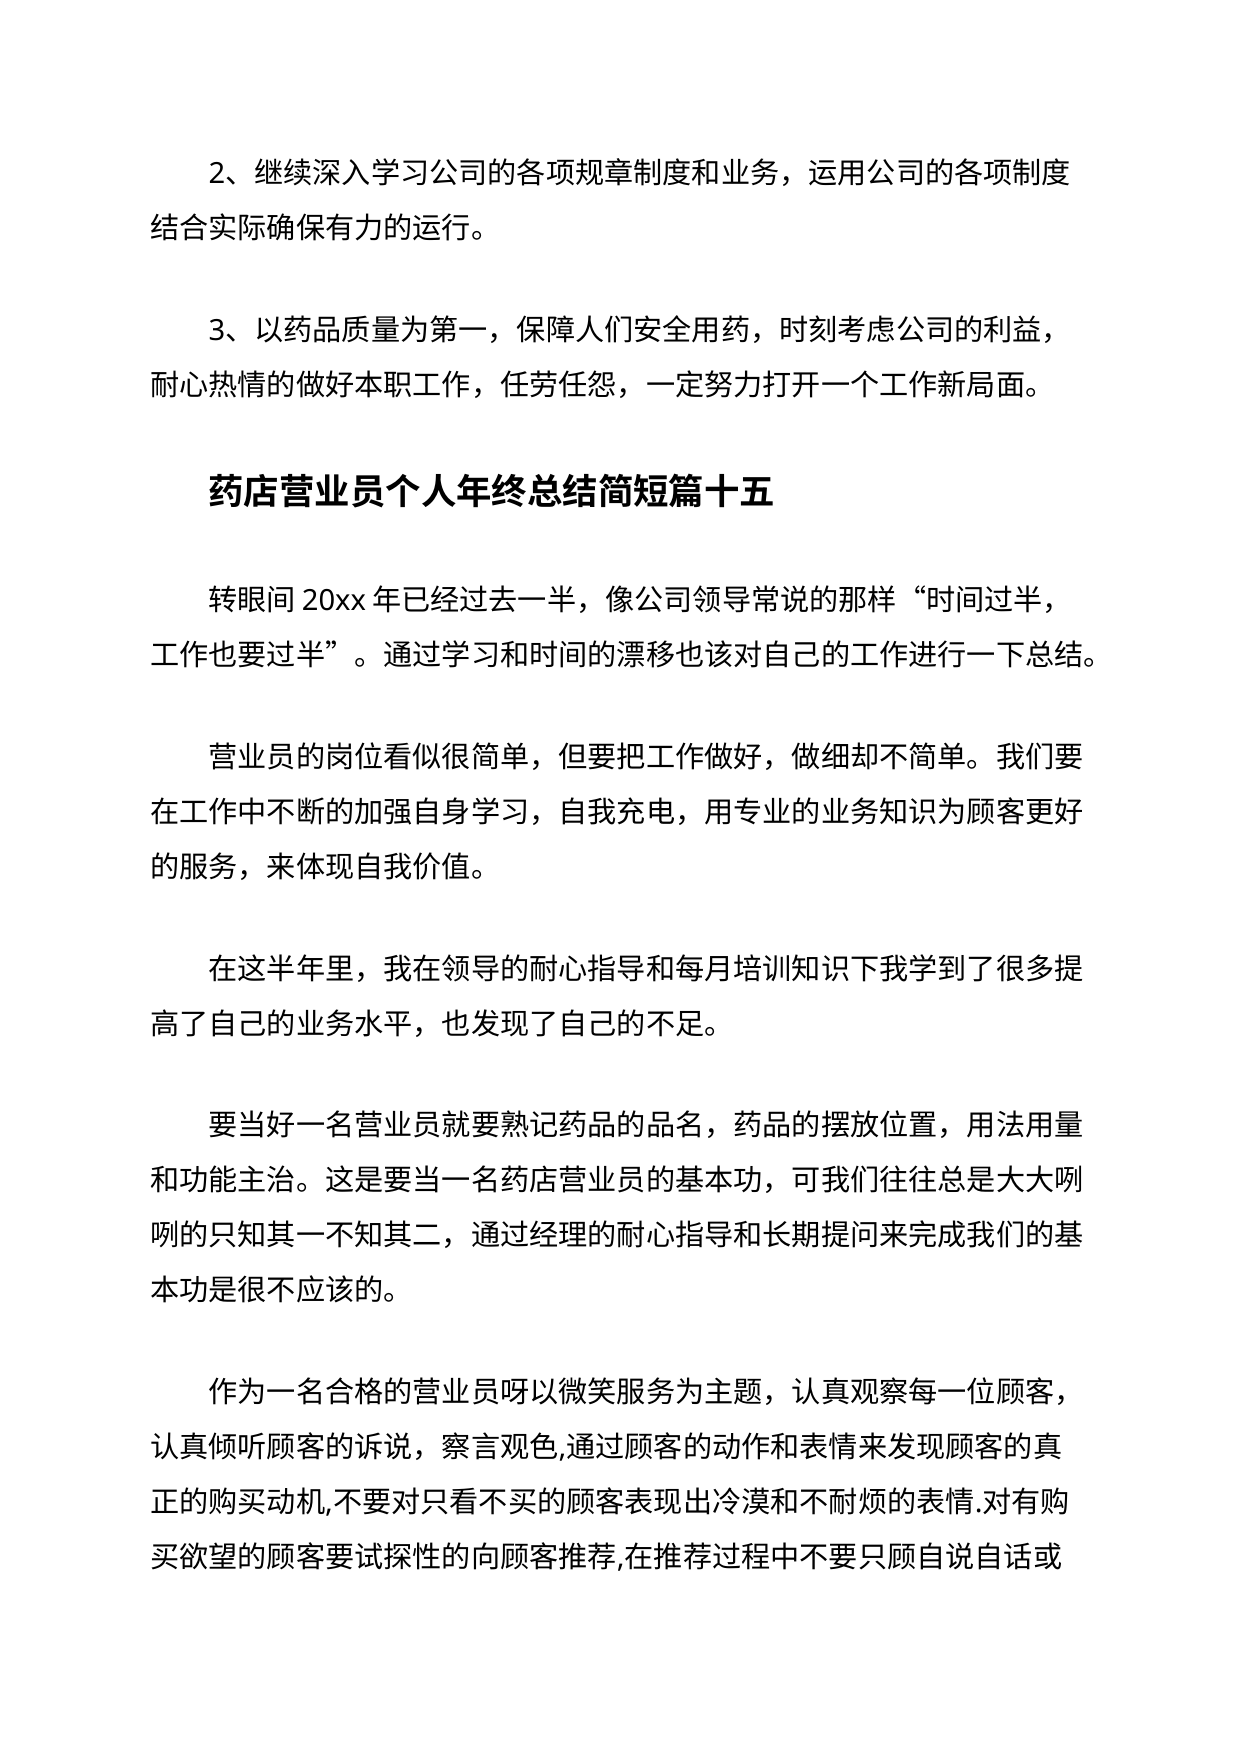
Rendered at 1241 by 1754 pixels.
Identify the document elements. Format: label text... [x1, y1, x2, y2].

text 在这半年里，我在领导的耐心指导和每月培训知识下我学到了很多提高了自己的业务水平，也发现了自己的不足。 [150, 945, 1090, 1042]
text 要当好一名营业员就要熟记药品的品名，药品的摆放位置，用法用量和功能主治。这是要当一名药店营业员的基本功，可我们往往总是大大咧咧的只知其一不知其二，通过经理的耐心指导和长期提问来完成我们的基本功是很不应该的。 [150, 1102, 1090, 1309]
text 3、以药品质量为第一，保障人们安全用药，时刻考虑公司的利益，耐心热情的做好本职工作，任劳任怨，一定努力打开一个工作新局面。 [150, 307, 1090, 404]
text 药店营业员个人年终总结简短篇十五 [150, 463, 1090, 515]
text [150, 1368, 1090, 1576]
text 转眼间20xx年已经过去一半，像公司领导常说的那样“时间过半，工作也要过半”。通过学习和时间的漂移也该对自己的工作进行一下总结。 [150, 577, 1090, 674]
text 2、继续深入学习公司的各项规章制度和业务，运用公司的各项制度结合实际确保有力的运行。 [150, 150, 1090, 247]
text 营业员的岗位看似很简单，但要把工作做好，做细却不简单。我们要在工作中不断的加强自身学习，自我充电，用专业的业务知识为顾客更好的服务，来体现自我价值。 [150, 734, 1090, 886]
